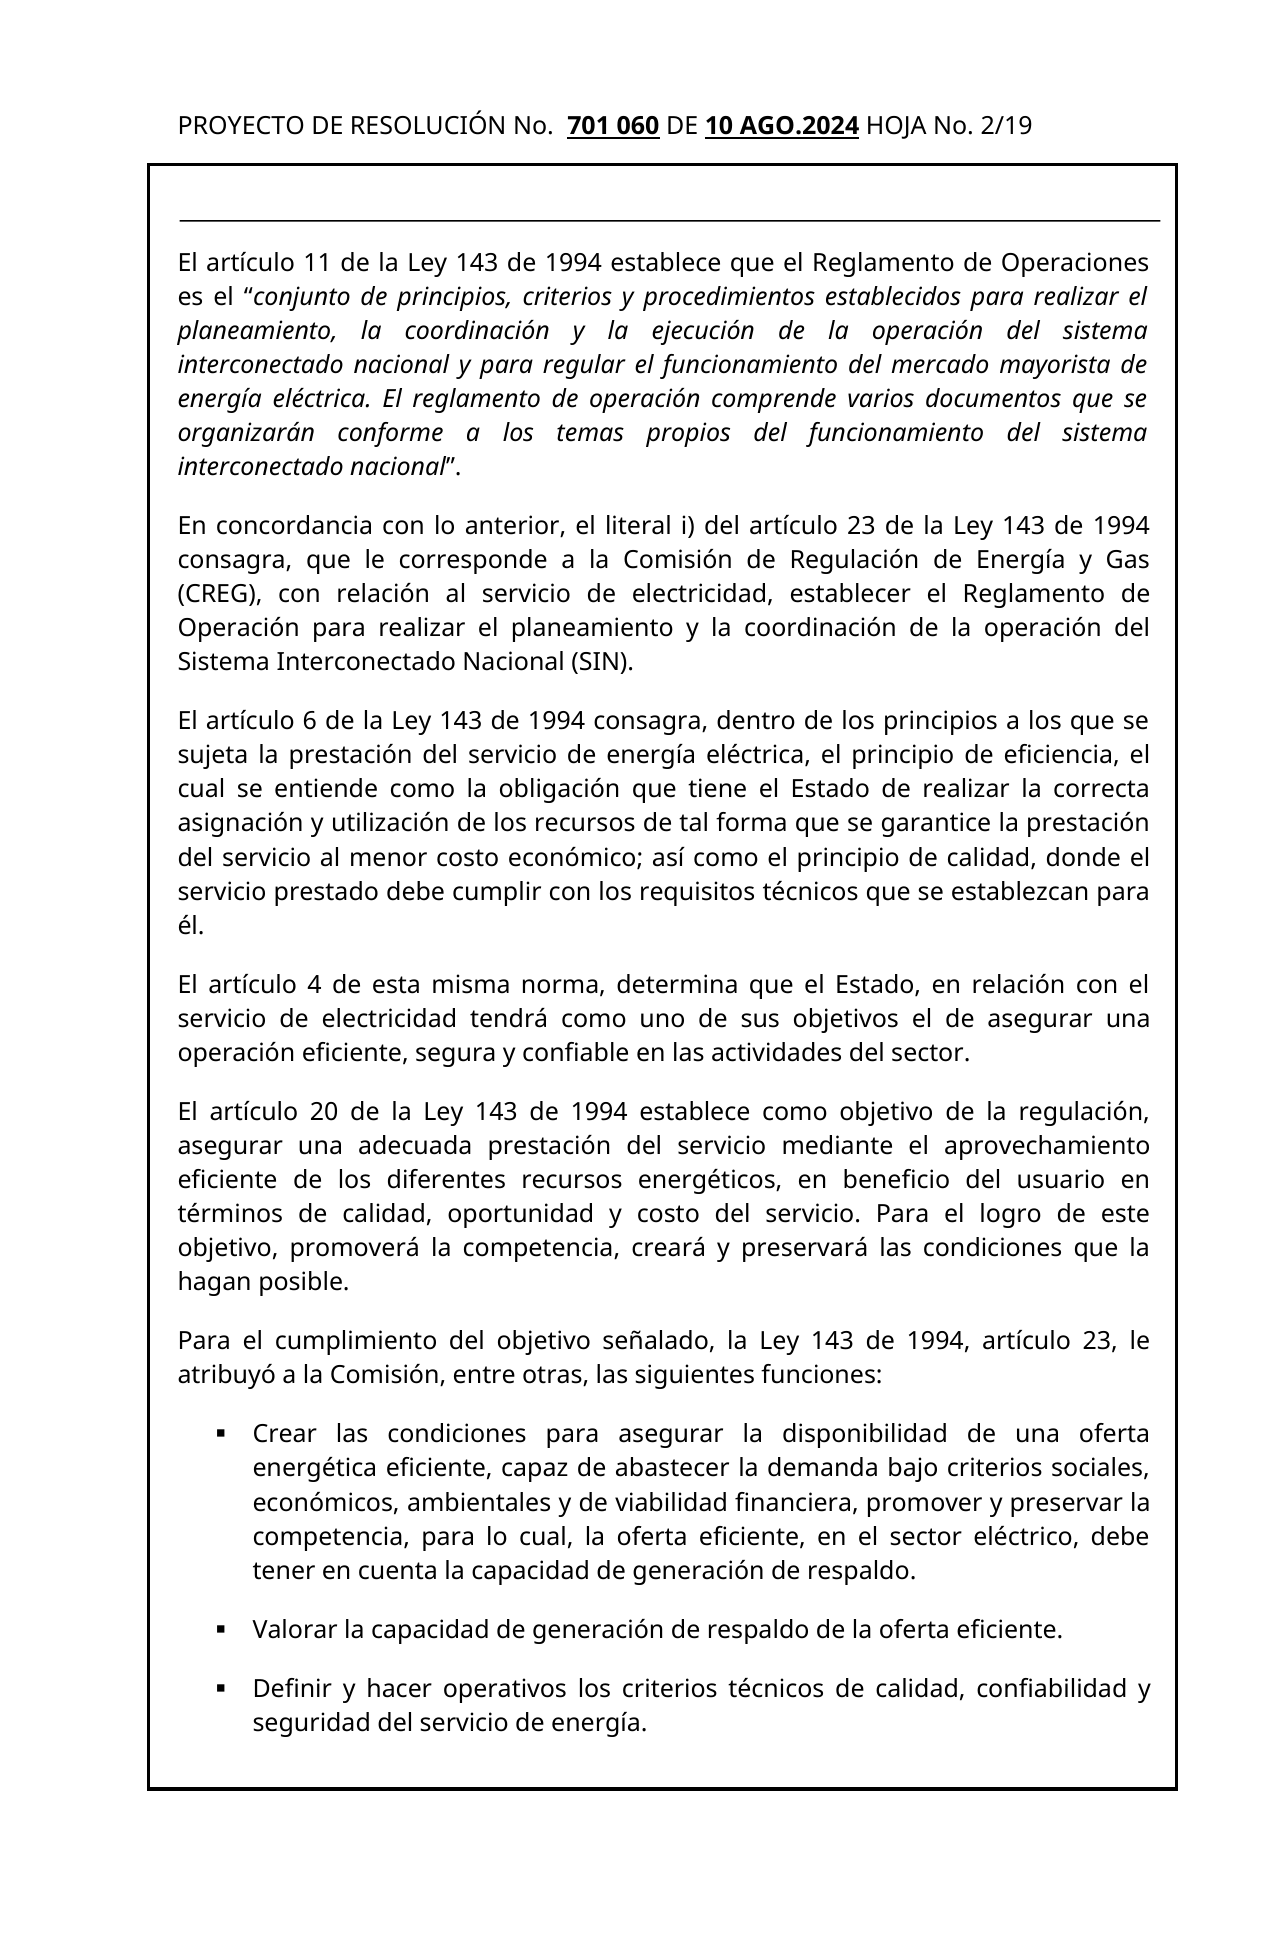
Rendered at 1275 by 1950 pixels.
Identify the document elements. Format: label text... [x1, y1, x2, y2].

list Crear las condiciones para asegurar la disponibilidad de una oferta energética eficiente, capaz de abastecer la demanda bajo criterios sociales, económicos, ambientales y de viabilidad financiera, promover y preservar la competencia, para lo cual, la oferta eficiente, en el sector eléctrico, debe tener en cuenta la capacidad de generación de respaldo. [215, 1416, 1152, 1586]
text El artículo 11 de la Ley 143 de 1994 establece que el Reglamento de Operaciones es el “conjunto de principios, criterios y procedimientos establecidos para realizar el planeamiento, la coordinación y la ejecución de la operación del sistema interconectado nacional y para regular el funcionamiento del mercado mayorista de energía eléctrica. El reglamento de operación comprende varios documentos que se organizarán conforme a los temas propios del funcionamiento del sistema interconectado nacional”. [177, 244, 1152, 483]
text El artículo 4 de esta misma norma, determina que el Estado, en relación con el servicio de electricidad tendrá como uno de sus objetivos el de asegurar una operación eficiente, segura y confiable en las actividades del sector. [177, 966, 1152, 1068]
list Definir y hacer operativos los criterios técnicos de calidad, confiabilidad y seguridad del servicio de energía. [215, 1670, 1152, 1738]
text El artículo 6 de la Ley 143 de 1994 consagra, dentro de los principios a los que se sujeta la prestación del servicio de energía eléctrica, el principio de eficiencia, el cual se entiende como la obligación que tiene el Estado de realizar la correcta asignación y utilización de los recursos de tal forma que se garantice la prestación del servicio al menor costo económico; así como el principio de calidad, donde el servicio prestado debe cumplir con los requisitos técnicos que se establezcan para él. [177, 703, 1152, 941]
text En concordancia con lo anterior, el literal i) del artículo 23 de la Ley 143 de 1994 consagra, que le corresponde a la Comisión de Regulación de Energía y Gas (CREG), con relación al servicio de electricidad, establecer el Reglamento de Operación para realizar el planeamiento y la coordinación de la operación del Sistema Interconectado Nacional (SIN). [177, 508, 1152, 678]
text El artículo 20 de la Ley 143 de 1994 establece como objetivo de la regulación, asegurar una adecuada prestación del servicio mediante el aprovechamiento eficiente de los diferentes recursos energéticos, en beneficio del usuario en términos de calidad, oportunidad y costo del servicio. Para el logro de este objetivo, promoverá la competencia, creará y preservará las condiciones que la hagan posible. [177, 1093, 1152, 1298]
text Para el cumplimiento del objetivo señalado, la Ley 143 de 1994, artículo 23, le atribuyó a la Comisión, entre otras, las siguientes funciones: [177, 1323, 1152, 1391]
list Valorar la capacidad de generación de respaldo de la oferta eficiente. [215, 1611, 1152, 1645]
